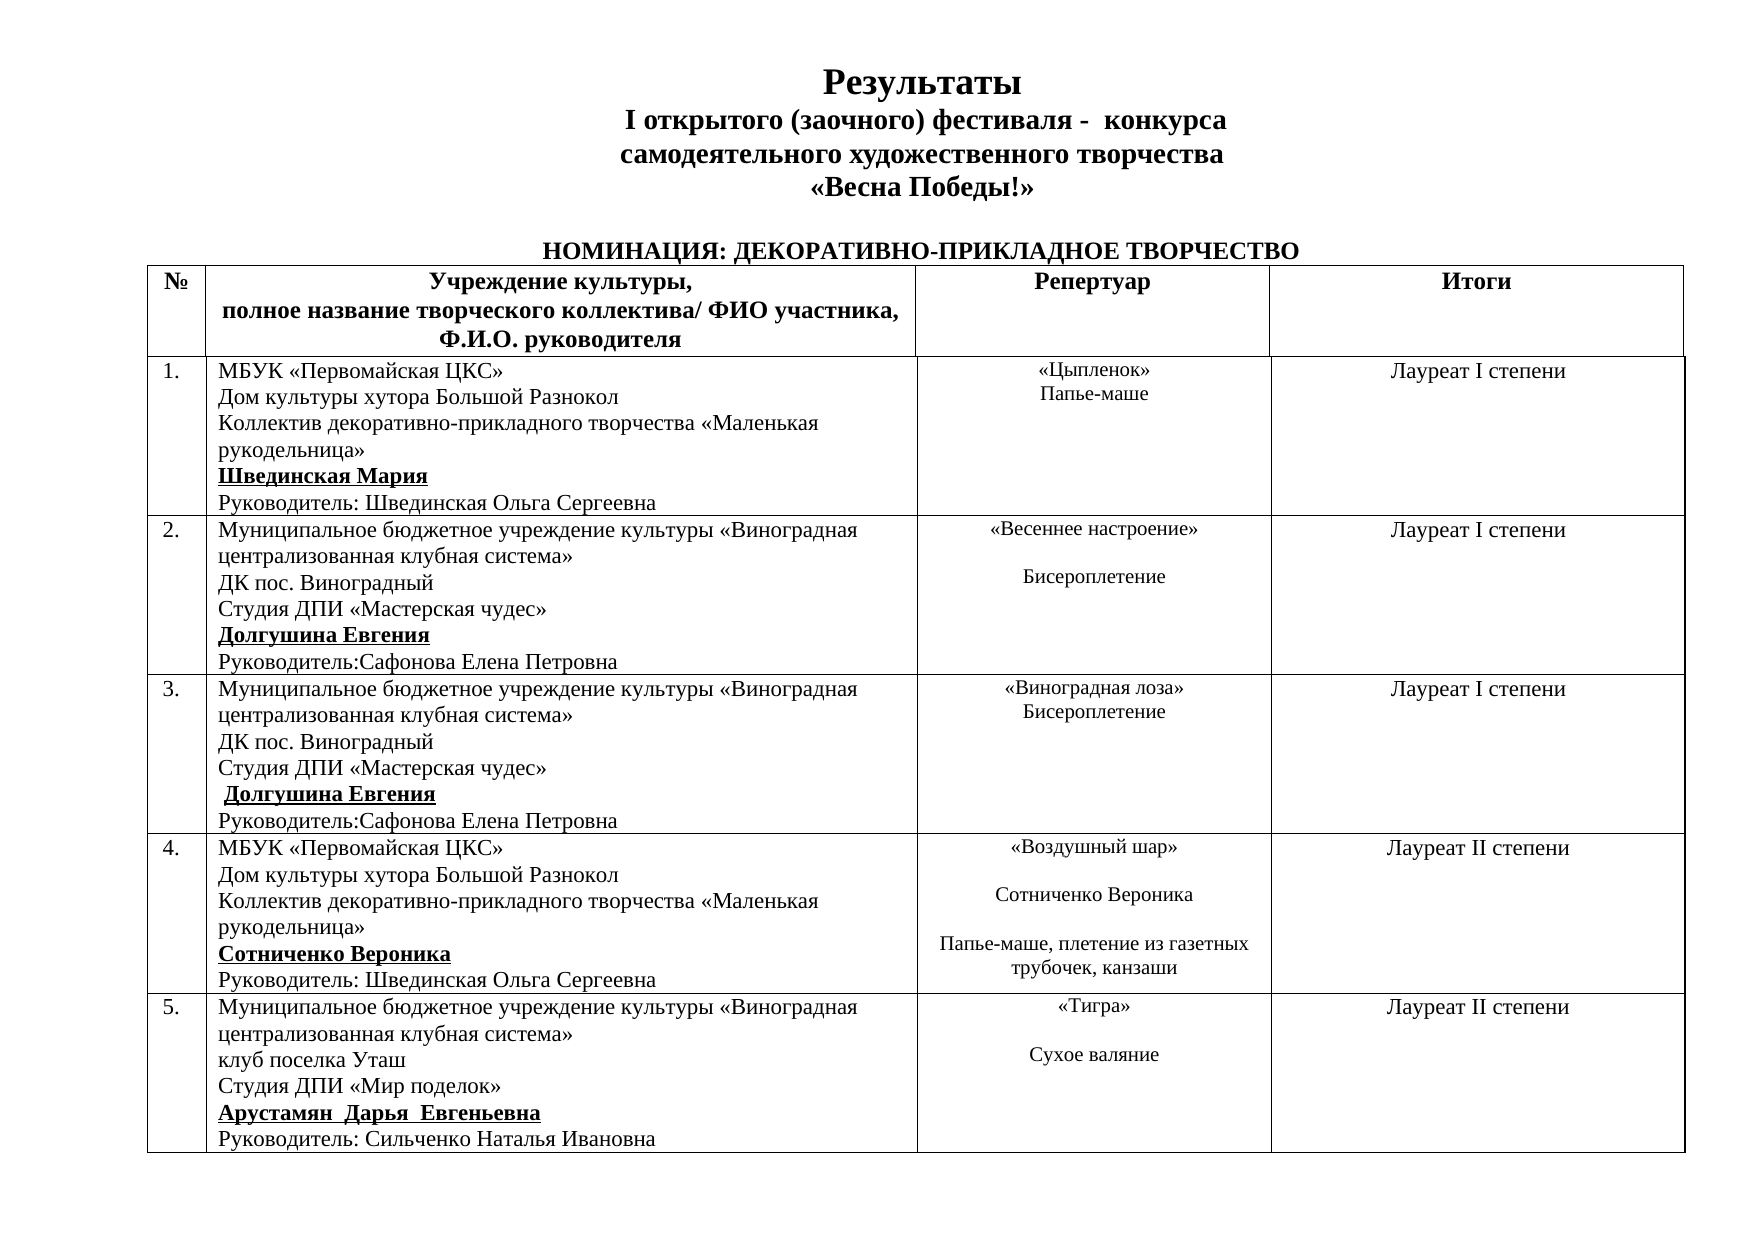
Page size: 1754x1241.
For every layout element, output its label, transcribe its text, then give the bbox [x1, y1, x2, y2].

table_cell Лауреат I степени [1272, 357, 1684, 515]
table_cell Лауреат II степени [1272, 994, 1684, 1152]
table_cell Муниципальное бюджетное учреждение культуры «Виноградная централизованная клубная система» ДК пос. Виноградный Студия ДПИ «Мастерская чудес» Долгушина Евгения Руководитель:Сафонова Елена Петровна [207, 675, 917, 833]
table_cell [148, 516, 206, 674]
table_header Репертуар [916, 266, 1269, 356]
table_cell «Весеннее настроение» Бисероплетение [918, 516, 1271, 674]
table_cell [148, 675, 206, 833]
table_cell «Цыпленок» Папье-маше [918, 357, 1271, 515]
text Результаты [207, 59, 1637, 102]
table_header Итоги [1270, 266, 1683, 356]
table_cell Муниципальное бюджетное учреждение культуры «Виноградная централизованная клубная система» клуб поселка Уташ Студия ДПИ «Мир поделок» Арустамян Дарья Евгеньевна Руководитель: Сильченко Наталья Ивановна [207, 994, 917, 1152]
table_cell «Воздушный шар» Сотниченко Вероника Папье-маше, плетение из газетных трубочек, канзаши [918, 834, 1271, 992]
table_cell Муниципальное бюджетное учреждение культуры «Виноградная централизованная клубная система» ДК пос. Виноградный Студия ДПИ «Мастерская чудес» Долгушина Евгения Руководитель:Сафонова Елена Петровна [207, 516, 917, 674]
table_header Учреждение культуры, полное название творческого коллектива/ ФИО участника, Ф.И.О. руководителя [206, 266, 915, 356]
table_cell Лауреат II степени [1272, 834, 1684, 992]
table_cell [148, 834, 206, 992]
text НОМИНАЦИЯ: ДЕКОРАТИВНО-ПРИКЛАДНОЕ ТВОРЧЕСТВО [207, 236, 1636, 265]
table_cell МБУК «Первомайская ЦКС» Дом культуры хутора Большой Разнокол Коллектив декоративно-прикладного творчества «Маленькая рукодельница» Сотниченко Вероника Руководитель: Швединская Ольга Сергеевна [207, 834, 917, 992]
table_cell «Тигра» Сухое валяние [918, 994, 1271, 1152]
table_header № [148, 266, 205, 356]
table_cell «Виноградная лоза» Бисероплетение [918, 675, 1271, 833]
text «Весна Победы!» [207, 169, 1637, 203]
table_cell [148, 357, 206, 515]
table_cell Лауреат I степени [1272, 516, 1684, 674]
table_cell Лауреат I степени [1272, 675, 1684, 833]
text самодеятельного художественного творчества [207, 136, 1637, 169]
text I открытого (заочного) фестиваля - конкурса [207, 102, 1637, 136]
table_cell МБУК «Первомайская ЦКС» Дом культуры хутора Большой Разнокол Коллектив декоративно-прикладного творчества «Маленькая рукодельница» Швединская Мария Руководитель: Швединская Ольга Сергеевна [207, 357, 917, 515]
table_cell [148, 994, 206, 1152]
